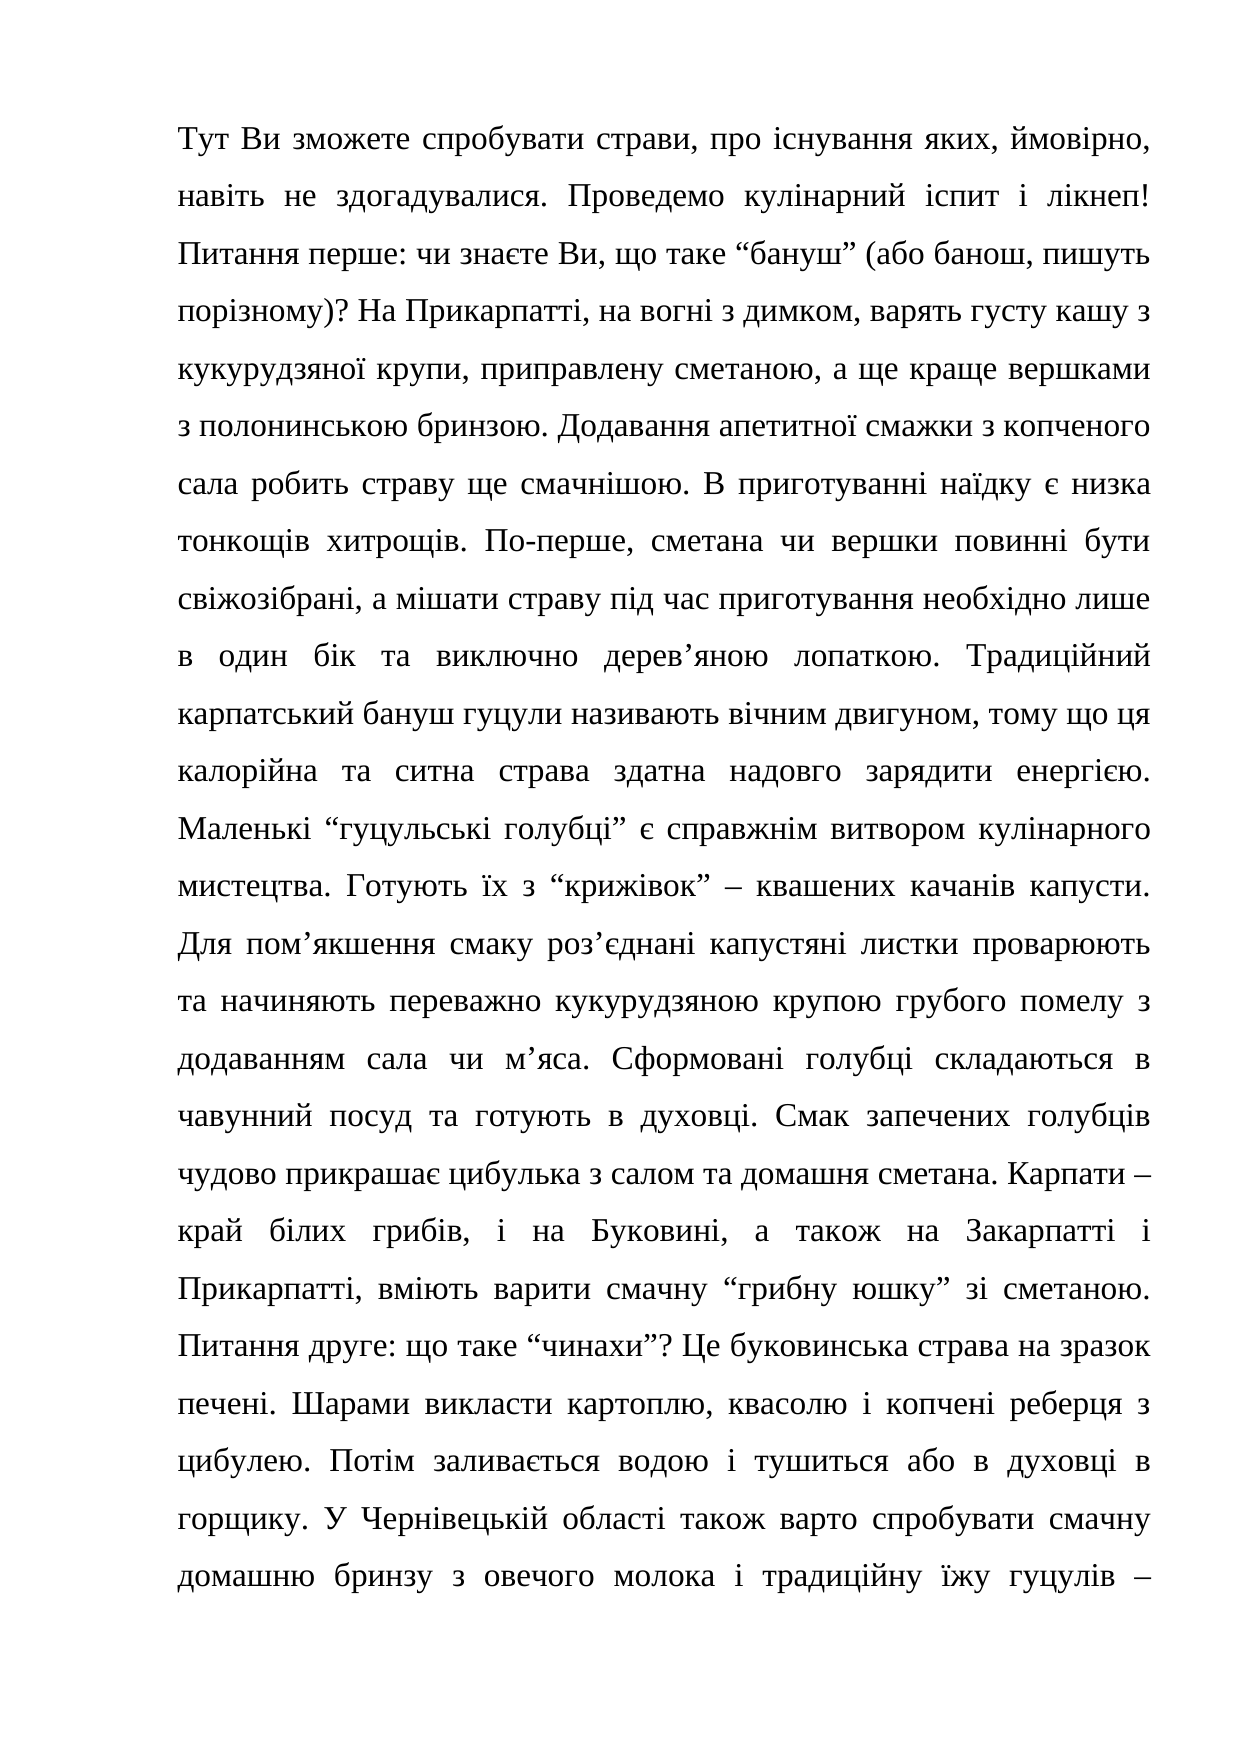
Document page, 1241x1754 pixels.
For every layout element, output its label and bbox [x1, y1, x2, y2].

text [177, 118, 1152, 1594]
